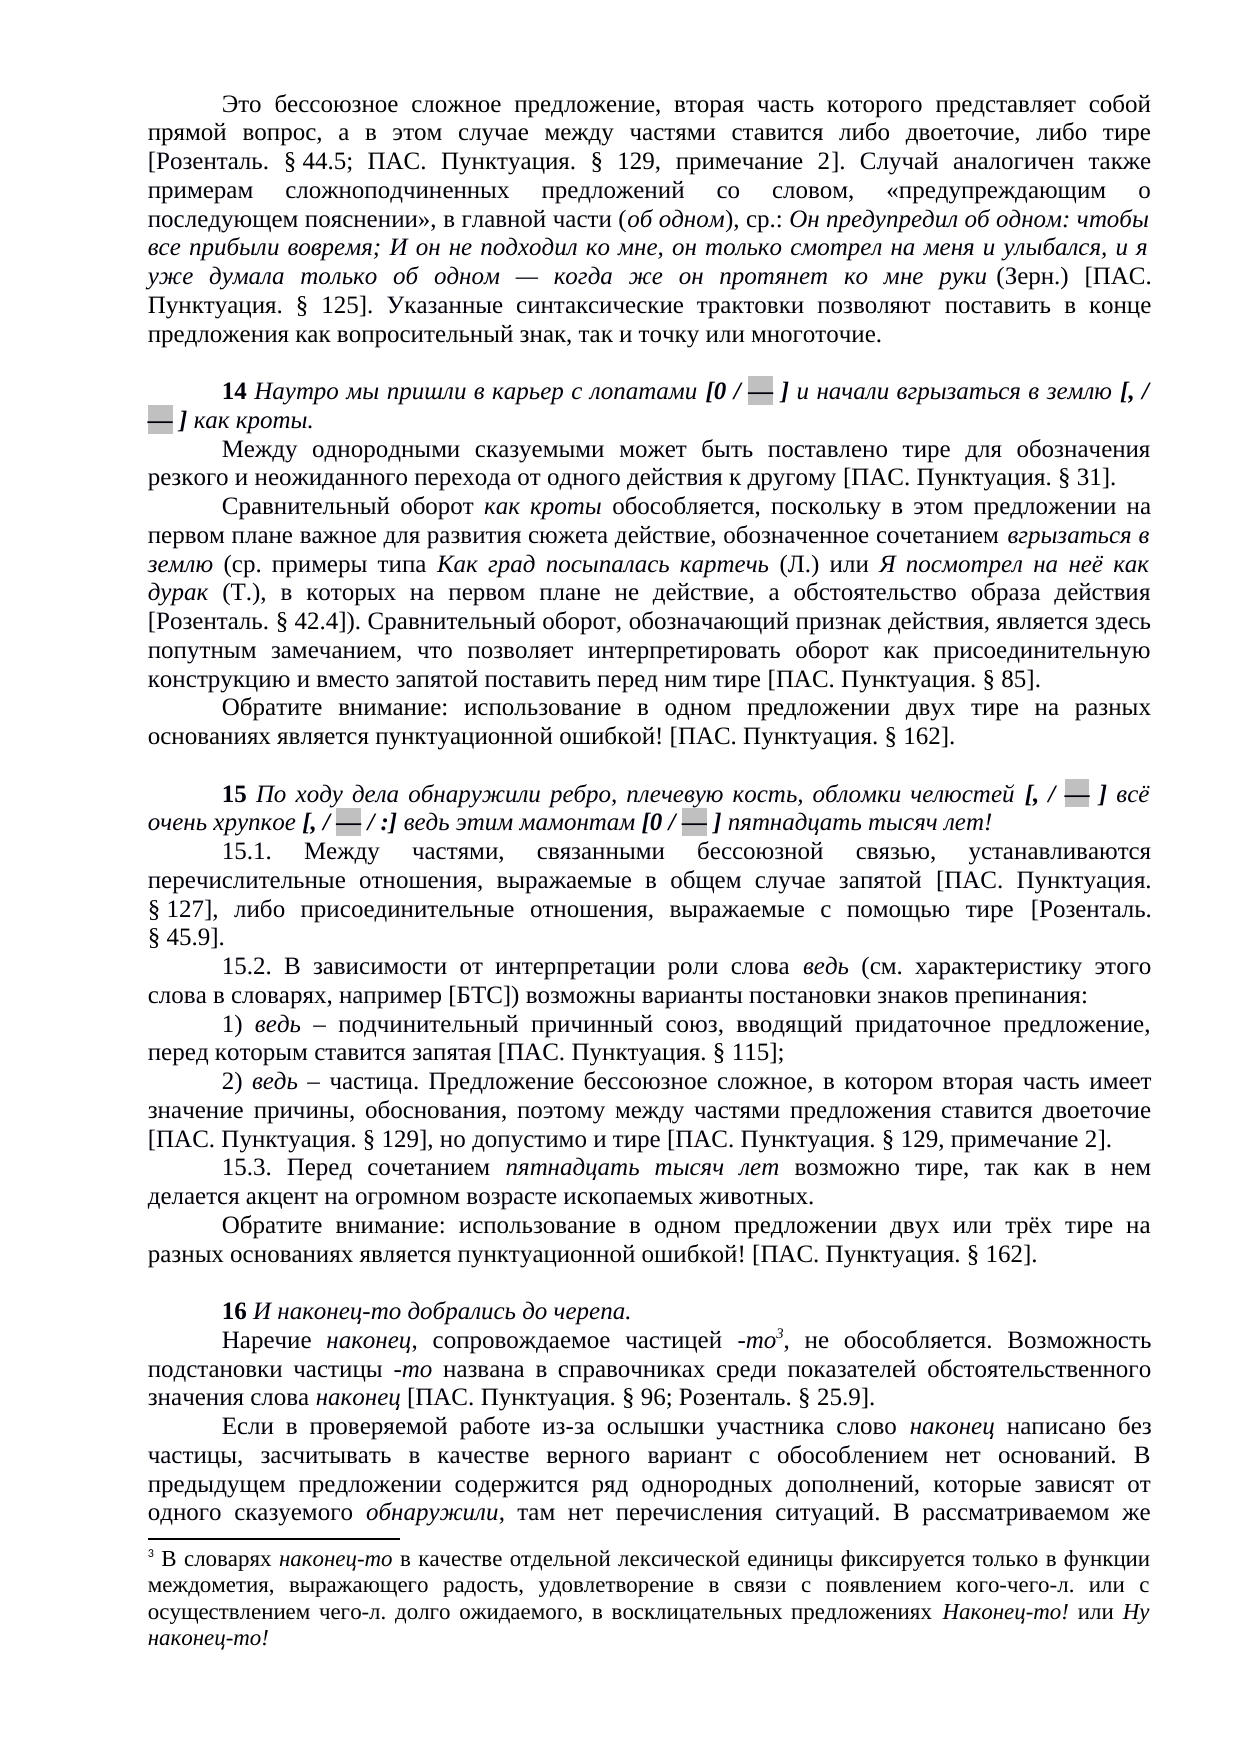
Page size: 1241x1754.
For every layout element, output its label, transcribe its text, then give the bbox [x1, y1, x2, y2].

text Это бессоюзное сложное предложение, вторая часть которого представляет собой прямой вопрос, а в этом случае между частями ставится либо двоеточие, либо тире [Розенталь. § 44.5; ПАС. Пунктуация. § 129, примечание 2]. Случай аналогичен также примерам сложноподчиненных предложений со словом, «предупреждающим о последующем пояснении», в главной части (об одном), ср.: Он предупредил об одном: чтобы все прибыли вовремя; И он не подходил ко мне, он только смотрел на меня и улыбался, и я уже думала только об одном — когда же он протянет ко мне руки (Зерн.) [ПАС. Пунктуация. § 125]. Указанные синтаксические трактовки позволяют поставить в конце предложения как вопросительный знак, так и точку или многоточие. [148, 89, 1152, 347]
text 15.2. В зависимости от интерпретации роли слова ведь (см. характеристику этого слова в словарях, например [БТС]) возможны варианты постановки знаков препинания: [148, 951, 1152, 1009]
text 15 По ходу дела обнаружили ребро, плечевую кость, обломки челюстей [, / — ] всё очень хрупкое [, / — / :] ведь этим мамонтам [0 / — ] пятнадцать тысяч лет! [148, 779, 1152, 836]
text Наречие наконец, сопровождаемое частицей -то, не обособляется. Возможность подстановки частицы -то названа в справочниках среди показателей обстоятельственного значения слова наконец [ПАС. Пунктуация. § 96; Розенталь. § 25.9]. [148, 1325, 1152, 1411]
text 14 Наутро мы пришли в карьер с лопатами [0 / — ] и начали вгрызаться в землю [, / — ] как кроты. [148, 376, 1152, 434]
text 16 И наконец-то добрались до черепа. [148, 1296, 1152, 1325]
text Обратите внимание: использование в одном предложении двух тире на разных основаниях является пунктуационной ошибкой! [ПАС. Пунктуация. § 162]. [148, 692, 1152, 750]
text 2) ведь – частица. Предложение бессоюзное сложное, в котором вторая часть имеет значение причины, обоснования, поэтому между частями предложения ставится двоеточие [ПАС. Пунктуация. § 129], но допустимо и тире [ПАС. Пунктуация. § 129, примечание 2]. [148, 1066, 1152, 1152]
text 15.1. Между частями, связанными бессоюзной связью, устанавливаются перечислительные отношения, выражаемые в общем случае запятой [ПАС. Пунктуация. § 127], либо присоединительные отношения, выражаемые с помощью тире [Розенталь. § 45.9]. [148, 894, 1152, 951]
text 15.1. Между частями, связанными бессоюзной связью, устанавливаются перечислительные отношения, выражаемые в общем случае запятой [ПАС. Пунктуация. § 127], либо присоединительные отношения, выражаемые с помощью тире [Розенталь. § 45.9]. [148, 836, 1152, 894]
list 1) ведь – подчинительный причинный союз, вводящий придаточное предложение, перед которым ставится запятая [ПАС. Пунктуация. § 115]; [148, 1009, 1152, 1066]
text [148, 1411, 1152, 1526]
text 15.3. Перед сочетанием пятнадцать тысяч лет возможно тире, так как в нем делается акцент на огромном возрасте ископаемых животных. [148, 1152, 1152, 1210]
text Обратите внимание: использование в одном предложении двух или трёх тире на разных основаниях является пунктуационной ошибкой! [ПАС. Пунктуация. § 162]. [148, 1210, 1152, 1267]
text Между однородными сказуемыми может быть поставлено тире для обозначения резкого и неожиданного перехода от одного действия к другому [ПАС. Пунктуация. § 31]. [148, 434, 1152, 491]
text Сравнительный оборот как кроты обособляется, поскольку в этом предложении на первом плане важное для развития сюжета действие, обозначенное сочетанием вгрызаться в землю (ср. примеры типа Как град посыпалась картечь (Л.) или Я посмотрел на неё как дурак (Т.), в которых на первом плане не действие, а обстоятельство образа действия [Розенталь. § 42.4]). Сравнительный оборот, обозначающий признак действия, является здесь попутным замечанием, что позволяет интерпретировать оборот как присоединительную конструкцию и вместо запятой поставить перед ним тире [ПАС. Пунктуация. § 85]. [148, 491, 1152, 692]
